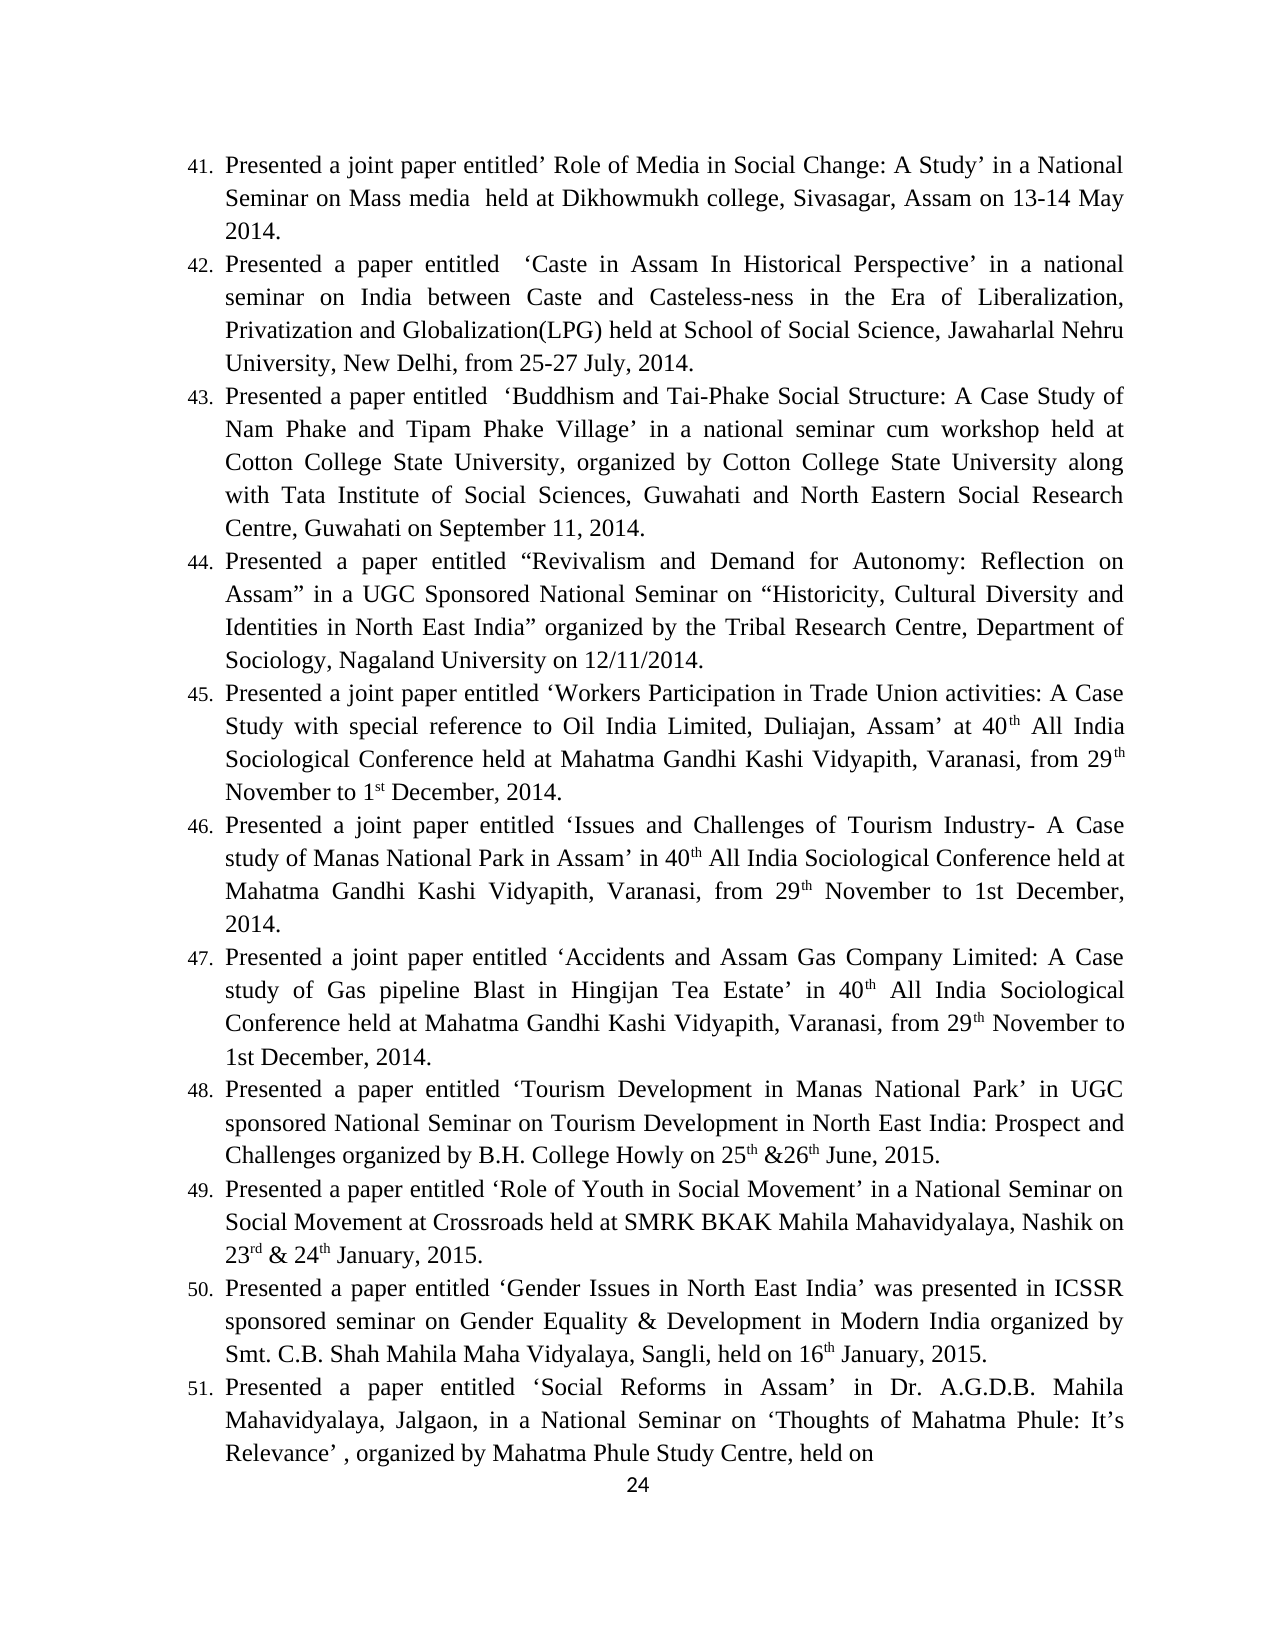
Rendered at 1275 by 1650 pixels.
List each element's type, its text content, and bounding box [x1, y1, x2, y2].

list Presented a paper entitled ‘Buddhism and Tai-Phake Social Structure: A Case Study of Nam Phake and Tipam Phake Village’ in a national seminar cum workshop held at Cotton College State University, organized by Cotton College State University along with Tata Institute of Social Sciences, Guwahati and North Eastern Social Research Centre, Guwahati on September 11, 2014. [187, 381, 1125, 542]
list Presented a paper entitled ‘Role of Youth in Social Movement’ in a National Seminar on Social Movement at Crossroads held at SMRK BKAK Mahila Mahavidyalaya, Nashik on 23rd & 24th January, 2015. [187, 1174, 1125, 1268]
list Presented a paper entitled “Revivalism and Demand for Autonomy: Reflection on Assam” in a UGC Sponsored National Seminar on “Historicity, Cultural Diversity and Identities in North East India” organized by the Tribal Research Centre, Department of Sociology, Nagaland University on 12/11/2014. [187, 546, 1125, 674]
list Presented a joint paper entitled ‘Workers Participation in Trade Union activities: A Case Study with special reference to Oil India Limited, Duliajan, Assam’ at 40th All India Sociological Conference held at Mahatma Gandhi Kashi Vidyapith, Varanasi, from 29th November to 1st December, 2014. [187, 678, 1125, 806]
list Presented a paper entitled ‘Gender Issues in North East India’ was presented in ICSSR sponsored seminar on Gender Equality & Development in Modern India organized by Smt. C.B. Shah Mahila Maha Vidyalaya, Sangli, held on 16th January, 2015. [187, 1273, 1125, 1367]
list Presented a joint paper entitled ‘Accidents and Assam Gas Company Limited: A Case study of Gas pipeline Blast in Hingijan Tea Estate’ in 40th All India Sociological Conference held at Mahatma Gandhi Kashi Vidyapith, Varanasi, from 29th November to 1st December, 2014. [187, 942, 1125, 1070]
list Presented a joint paper entitled’ Role of Media in Social Change: A Study’ in a National Seminar on Mass media held at Dikhowmukh college, Sivasagar, Assam on 13-14 May 2014. [187, 150, 1125, 245]
list Presented a joint paper entitled ‘Issues and Challenges of Tourism Industry- A Case study of Manas National Park in Assam’ in 40th All India Sociological Conference held at Mahatma Gandhi Kashi Vidyapith, Varanasi, from 29th November to 1st December, 2014. [187, 810, 1125, 938]
list Presented a paper entitled ‘Tourism Development in Manas National Park’ in UGC sponsored National Seminar on Tourism Development in North East India: Prospect and Challenges organized by B.H. College Howly on 25th &26th June, 2015. [187, 1074, 1125, 1169]
list Presented a paper entitled ‘Social Reforms in Assam’ in Dr. A.G.D.B. Mahila Mahavidyalaya, Jalgaon, in a National Seminar on ‘Thoughts of Mahatma Phule: It’s Relevance’ , organized by Mahatma Phule Study Centre, held on [187, 1372, 1125, 1467]
list Presented a paper entitled ‘Caste in Assam In Historical Perspective’ in a national seminar on India between Caste and Casteless-ness in the Era of Liberalization, Privatization and Globalization(LPG) held at School of Social Science, Jawaharlal Nehru University, New Delhi, from 25-27 July, 2014. [187, 249, 1125, 377]
